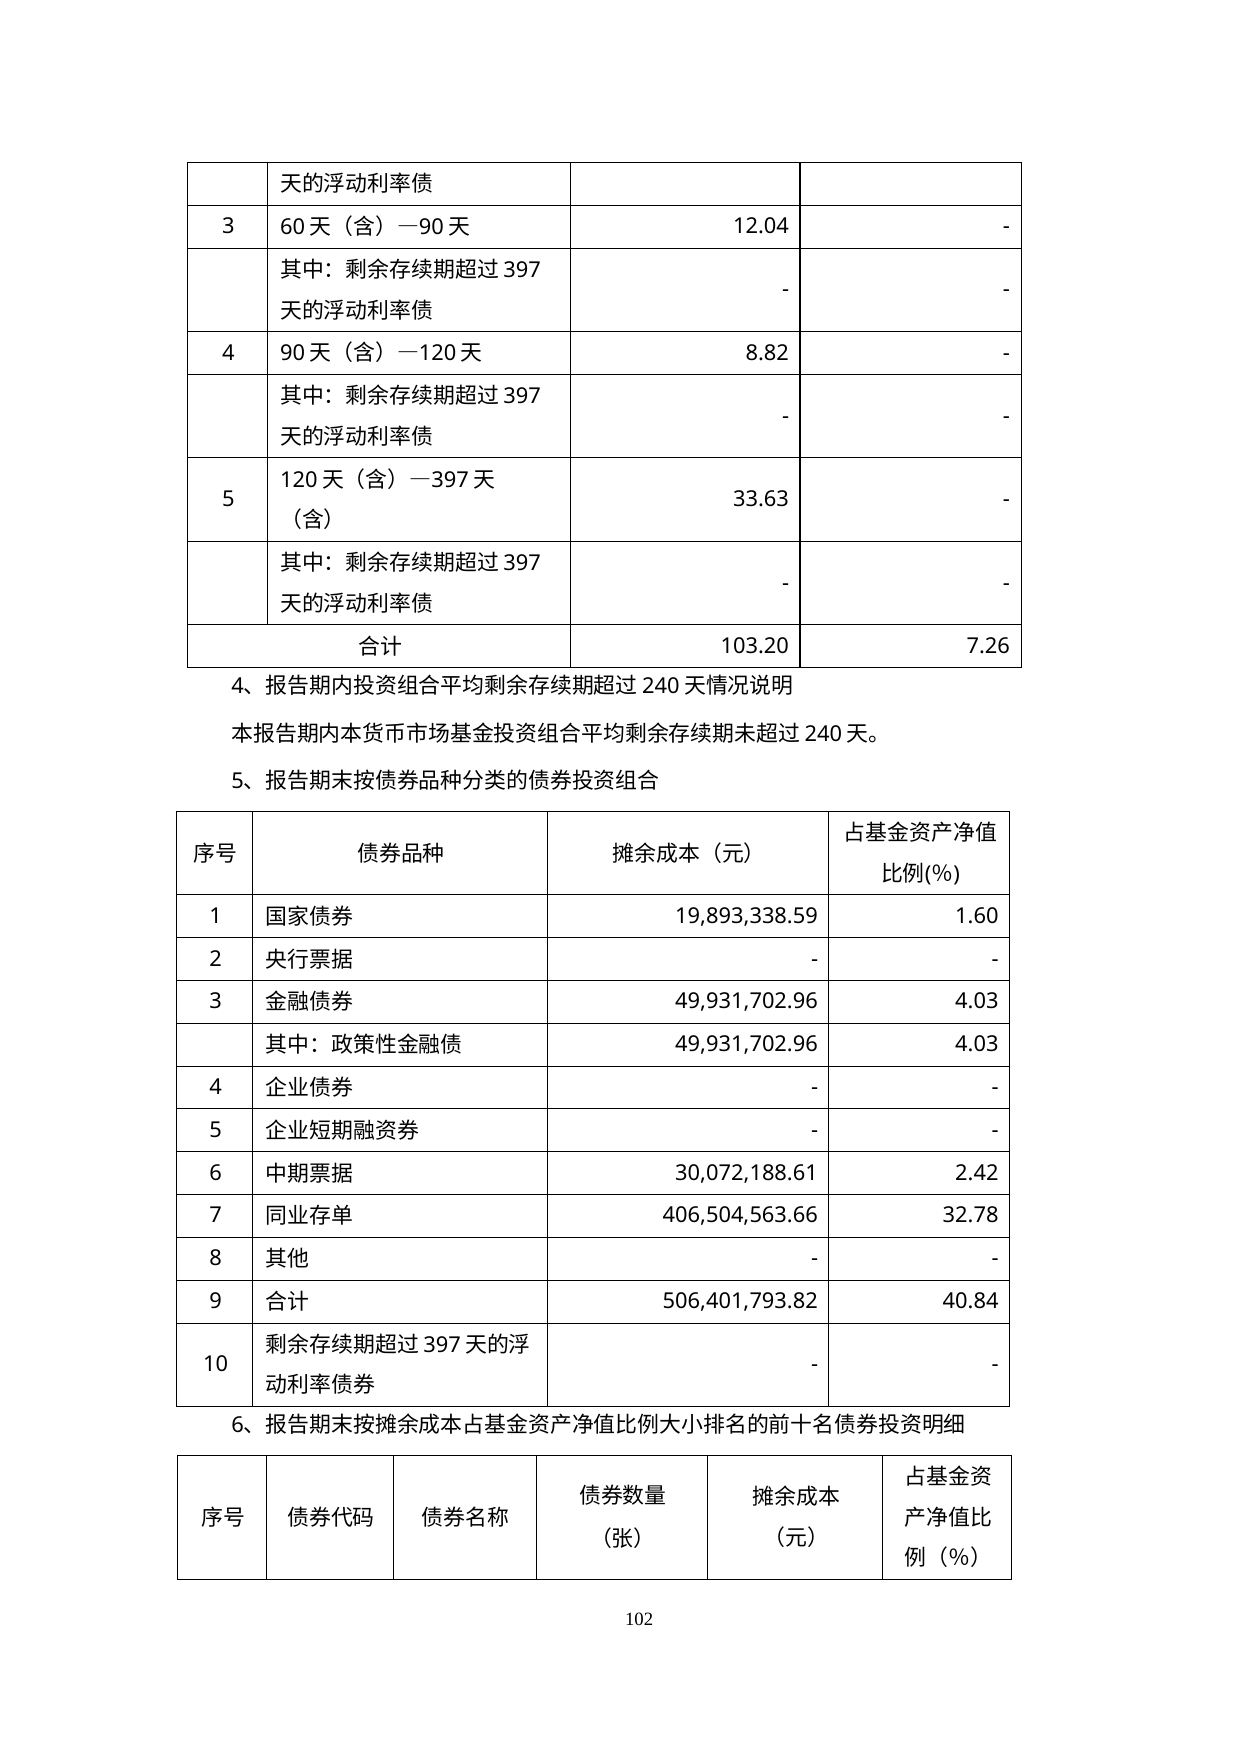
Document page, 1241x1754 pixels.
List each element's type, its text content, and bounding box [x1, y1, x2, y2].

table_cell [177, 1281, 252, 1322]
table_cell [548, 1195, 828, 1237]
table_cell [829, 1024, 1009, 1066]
text 6、报告期末按摊余成本占基金资产净值比例大小排名的前十名债券投资明细 [187, 1407, 1053, 1439]
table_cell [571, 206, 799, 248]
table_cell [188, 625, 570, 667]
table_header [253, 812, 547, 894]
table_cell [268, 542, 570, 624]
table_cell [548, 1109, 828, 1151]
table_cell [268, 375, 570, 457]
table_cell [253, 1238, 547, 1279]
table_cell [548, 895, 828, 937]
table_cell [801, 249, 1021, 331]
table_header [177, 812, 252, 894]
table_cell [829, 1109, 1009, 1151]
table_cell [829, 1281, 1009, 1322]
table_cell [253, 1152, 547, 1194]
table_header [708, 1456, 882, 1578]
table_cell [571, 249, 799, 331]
text 5、报告期末按债券品种分类的债券投资组合 [187, 763, 1053, 795]
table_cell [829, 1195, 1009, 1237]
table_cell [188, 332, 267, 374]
text 本报告期内本货币市场基金投资组合平均剩余存续期未超过240天。 [187, 716, 1053, 747]
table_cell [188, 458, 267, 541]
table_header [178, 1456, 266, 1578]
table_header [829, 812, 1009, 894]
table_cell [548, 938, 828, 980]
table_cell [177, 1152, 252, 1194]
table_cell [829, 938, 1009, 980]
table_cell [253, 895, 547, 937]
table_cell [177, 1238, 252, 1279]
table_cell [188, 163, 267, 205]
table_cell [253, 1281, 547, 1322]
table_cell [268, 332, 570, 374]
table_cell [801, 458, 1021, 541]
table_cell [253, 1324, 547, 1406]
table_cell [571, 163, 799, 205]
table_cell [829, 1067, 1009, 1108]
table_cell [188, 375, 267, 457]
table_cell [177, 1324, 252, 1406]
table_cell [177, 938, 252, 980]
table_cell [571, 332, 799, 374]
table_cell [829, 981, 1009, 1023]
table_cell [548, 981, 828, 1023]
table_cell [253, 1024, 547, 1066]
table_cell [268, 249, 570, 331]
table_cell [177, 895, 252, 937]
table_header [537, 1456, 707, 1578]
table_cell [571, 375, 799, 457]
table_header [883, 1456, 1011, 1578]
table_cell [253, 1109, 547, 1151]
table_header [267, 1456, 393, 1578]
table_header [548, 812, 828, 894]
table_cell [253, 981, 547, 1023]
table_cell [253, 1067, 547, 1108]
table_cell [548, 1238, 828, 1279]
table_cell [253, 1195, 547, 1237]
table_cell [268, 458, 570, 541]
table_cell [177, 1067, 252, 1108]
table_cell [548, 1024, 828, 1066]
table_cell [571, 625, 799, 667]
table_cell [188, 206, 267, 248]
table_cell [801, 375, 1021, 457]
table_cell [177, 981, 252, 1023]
text 4、报告期内投资组合平均剩余存续期超过240天情况说明 [187, 668, 1053, 700]
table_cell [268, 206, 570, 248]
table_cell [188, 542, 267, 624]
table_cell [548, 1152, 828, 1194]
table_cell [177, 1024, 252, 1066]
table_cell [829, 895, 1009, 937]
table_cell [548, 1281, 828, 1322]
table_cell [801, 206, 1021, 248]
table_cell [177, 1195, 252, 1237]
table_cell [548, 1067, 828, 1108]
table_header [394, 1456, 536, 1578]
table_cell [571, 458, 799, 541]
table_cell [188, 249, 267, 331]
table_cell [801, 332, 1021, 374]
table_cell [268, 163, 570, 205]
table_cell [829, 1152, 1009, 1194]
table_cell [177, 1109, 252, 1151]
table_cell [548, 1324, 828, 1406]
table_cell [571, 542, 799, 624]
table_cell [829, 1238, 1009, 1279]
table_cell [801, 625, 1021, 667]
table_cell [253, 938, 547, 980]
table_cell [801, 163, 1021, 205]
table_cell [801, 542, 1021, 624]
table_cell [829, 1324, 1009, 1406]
